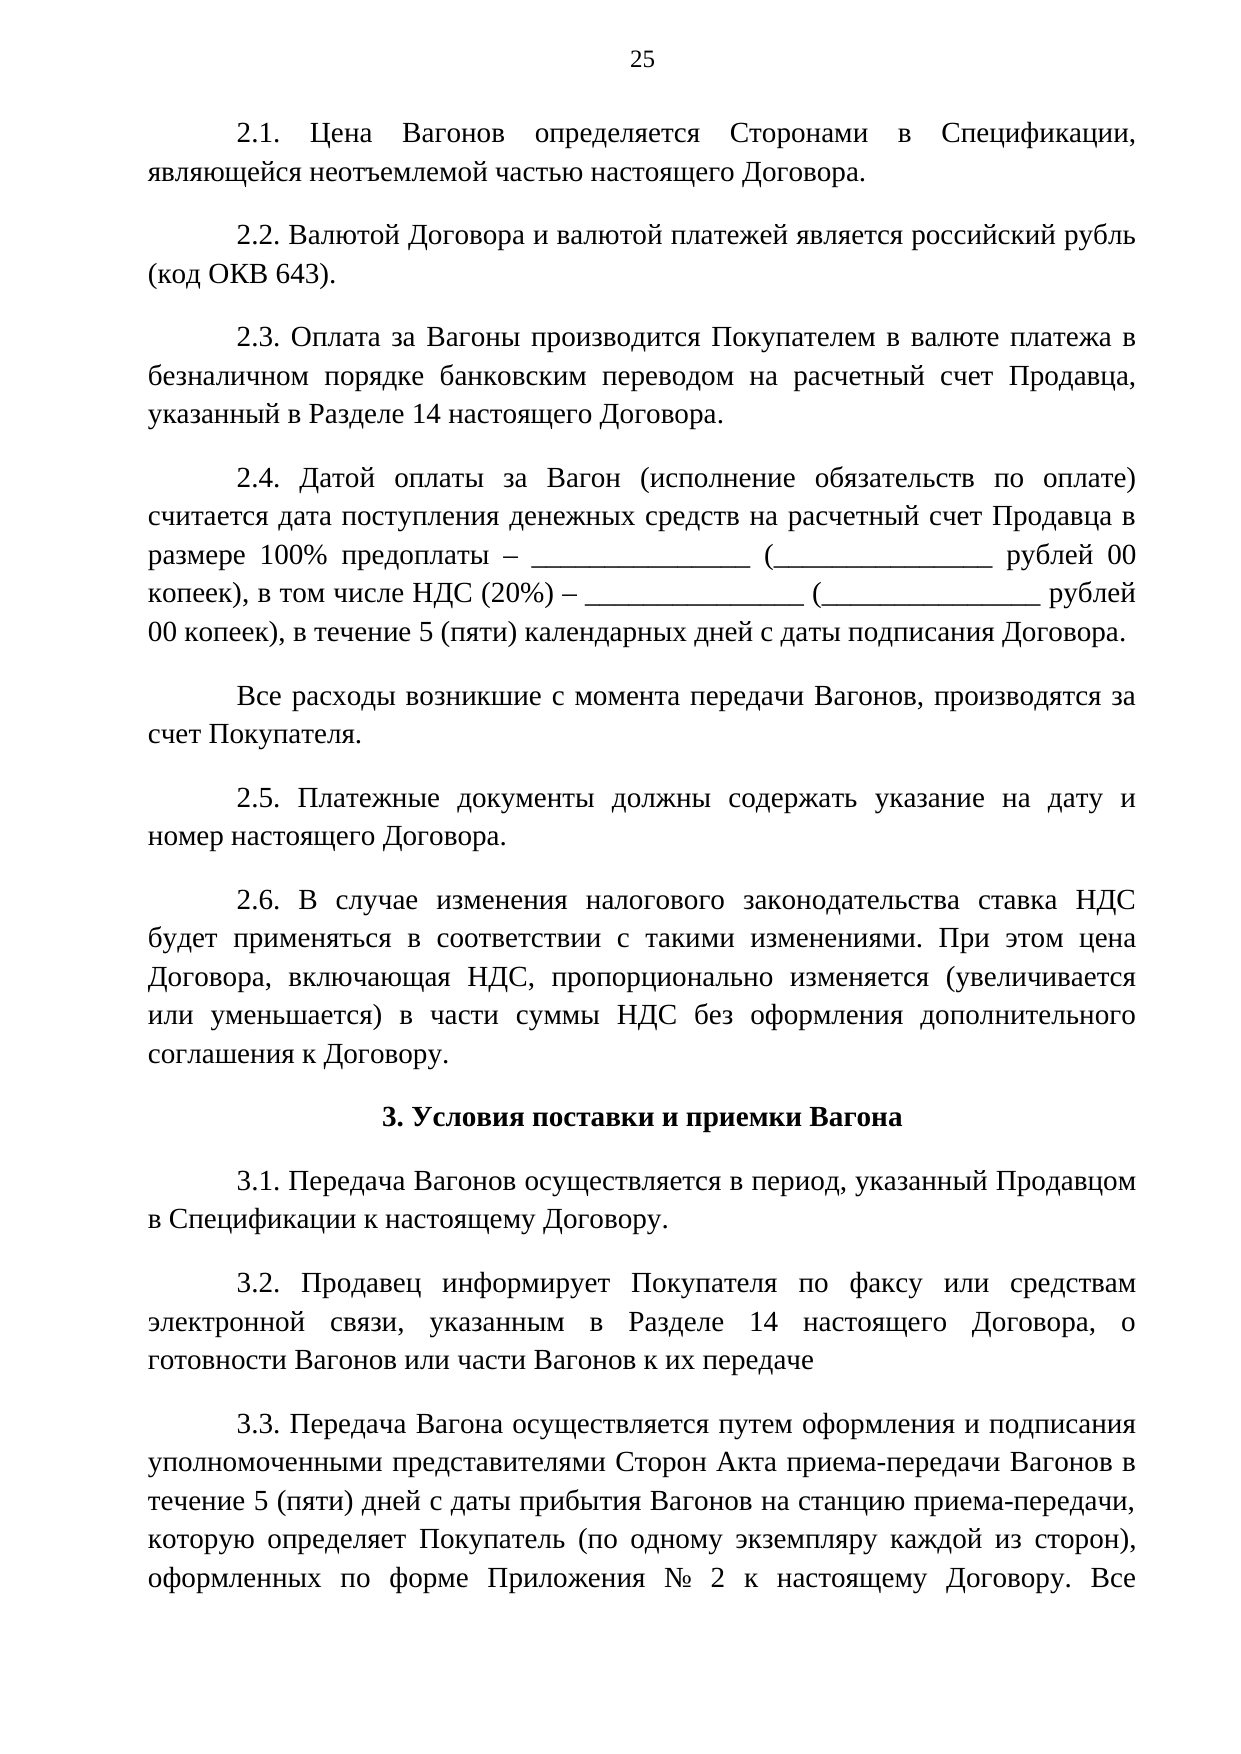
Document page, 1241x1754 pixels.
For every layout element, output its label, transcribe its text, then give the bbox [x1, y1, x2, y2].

text 2.3. Оплата за Вагоны производится Покупателем в валюте платежа в безналичном порядке банковским переводом на расчетный счет Продавца, указанный в Разделе 14 настоящего Договора. [148, 319, 1137, 430]
text 3.2. Продавец информирует Покупателя по факсу или средствам электронной связи, указанным в Разделе 14 настоящего Договора, о готовности Вагонов или части Вагонов к их передаче [148, 1265, 1137, 1376]
text 2.2. Валютой Договора и валютой платежей является российский рубль (код ОКВ 643). [148, 217, 1137, 289]
text 3. Условия поставки и приемки Вагона [148, 1099, 1137, 1133]
text 2.6. В случае изменения налогового законодательства ставка НДС будет применяться в соответствии с такими изменениями. При этом цена Договора, включающая НДС, пропорционально изменяется (увеличивается или уменьшается) в части суммы НДС без оформления дополнительного соглашения к Договору. [148, 882, 1137, 1069]
text Все расходы возникшие с момента передачи Вагонов, производятся за счет Покупателя. [148, 678, 1137, 750]
text 2.1. Цена Вагонов определяется Сторонами в Спецификации, являющейся неотъемлемой частью настоящего Договора. [148, 115, 1137, 187]
text 2.5. Платежные документы должны содержать указание на дату и номер настоящего Договора. [148, 780, 1137, 852]
text 2.4. Датой оплаты за Вагон (исполнение обязательств по оплате) считается дата поступления денежных средств на расчетный счет Продавца в размере 100% предоплаты – _______________ (_______________ рублей 00 копеек), в том числе НДС (20%) – _______________ (_______________ рублей 00 копеек), в течение 5 (пяти) календарных дней с даты подписания Договора. [148, 460, 1137, 648]
text 3.1. Передача Вагонов осуществляется в период, указанный Продавцом в Спецификации к настоящему Договору. [148, 1163, 1137, 1235]
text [148, 1406, 1137, 1593]
